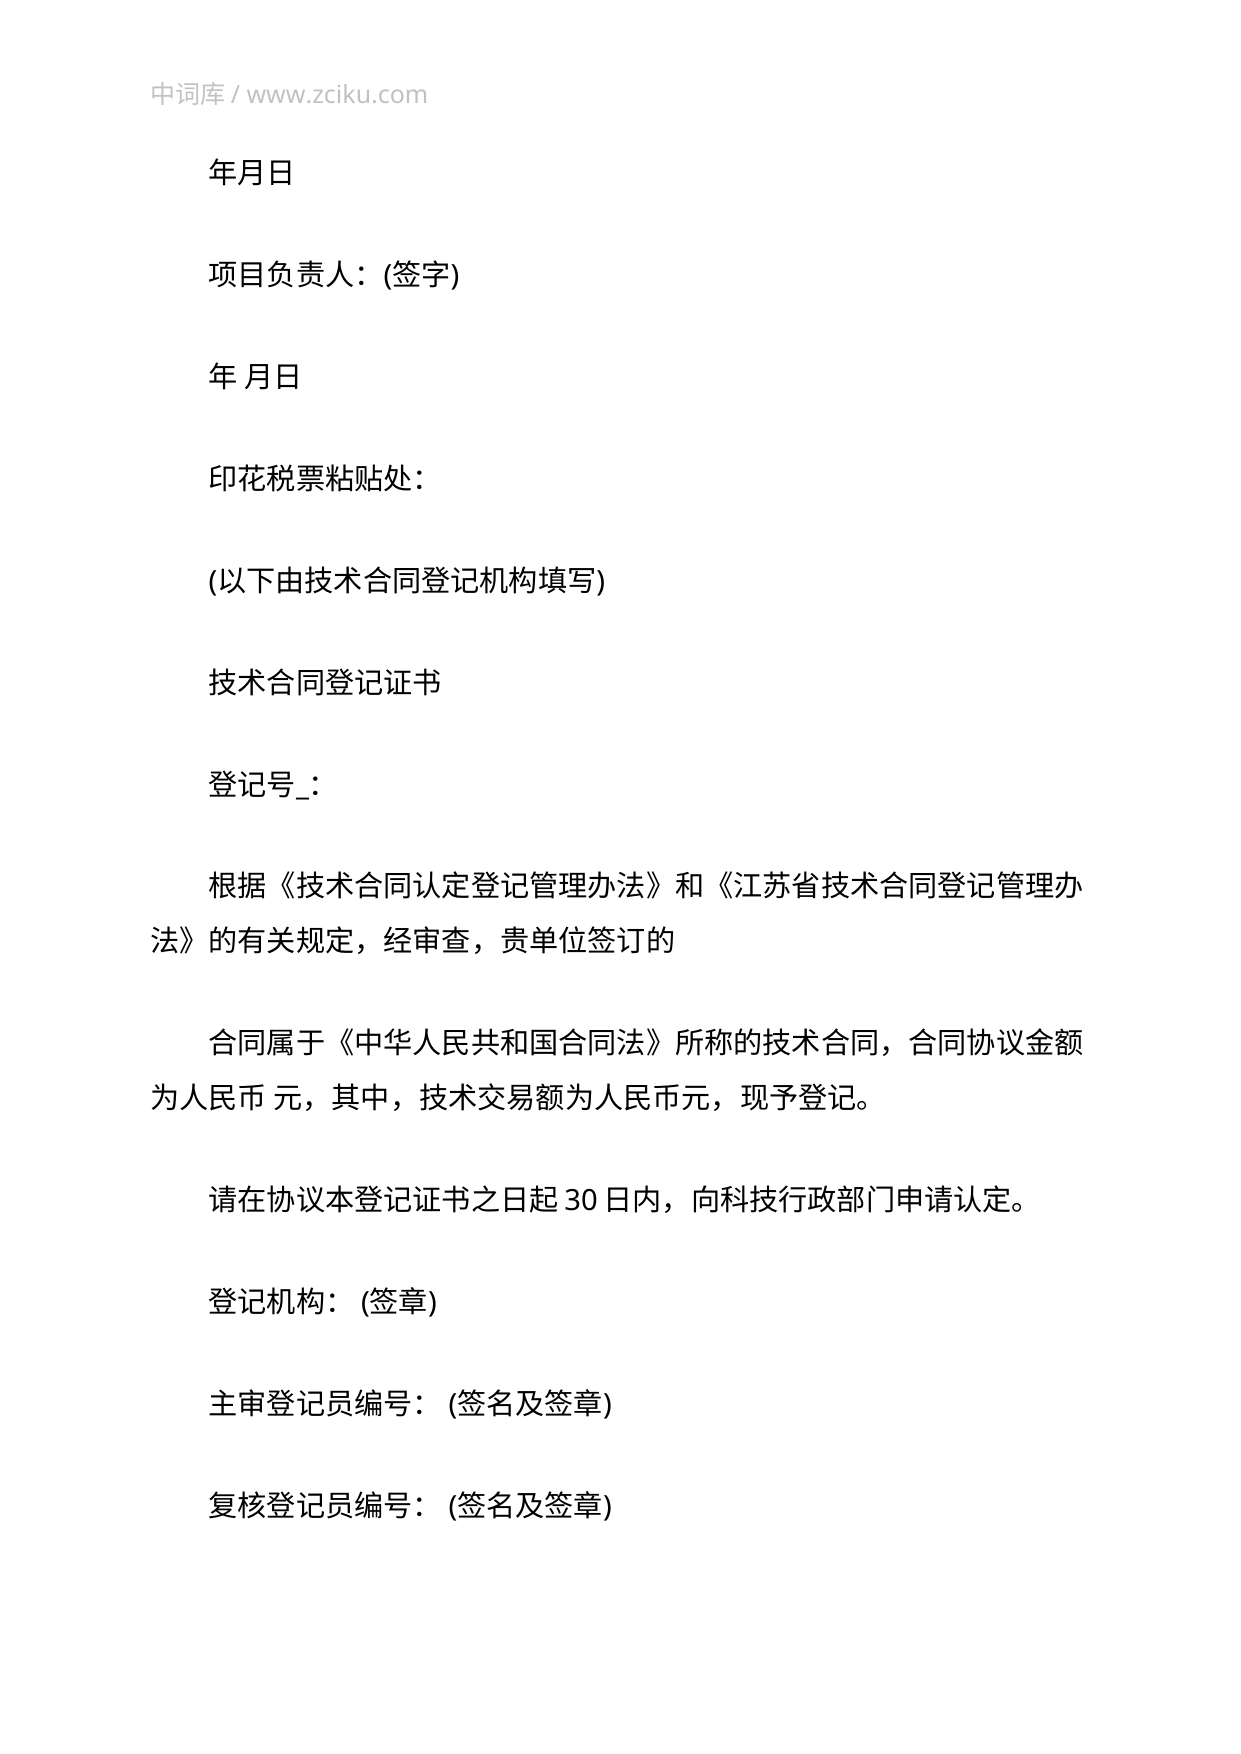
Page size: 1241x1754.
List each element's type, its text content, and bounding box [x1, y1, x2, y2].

text 年 月日 [150, 354, 1090, 396]
text 登记机构： (签章) [150, 1278, 1090, 1321]
text 根据《技术合同认定登记管理办法》和《江苏省技术合同登记管理办法》的有关规定，经审查，贵单位签订的 [150, 863, 1090, 960]
text (以下由技术合同登记机构填写) [150, 557, 1090, 600]
text 请在协议本登记证书之日起30日内，向科技行政部门申请认定。 [150, 1176, 1090, 1219]
text 项目负责人：(签字) [150, 252, 1090, 294]
text 技术合同登记证书 [150, 659, 1090, 702]
text 合同属于《中华人民共和国合同法》所称的技术合同，合同协议金额为人民币 元，其中，技术交易额为人民币元，现予登记。 [150, 1020, 1090, 1117]
text 主审登记员编号： (签名及签章) [150, 1380, 1090, 1423]
text 登记号_： [150, 761, 1090, 803]
text 年月日 [150, 150, 1090, 192]
text 印花税票粘贴处： [150, 456, 1090, 498]
text 复核登记员编号： (签名及签章) [150, 1482, 1090, 1525]
